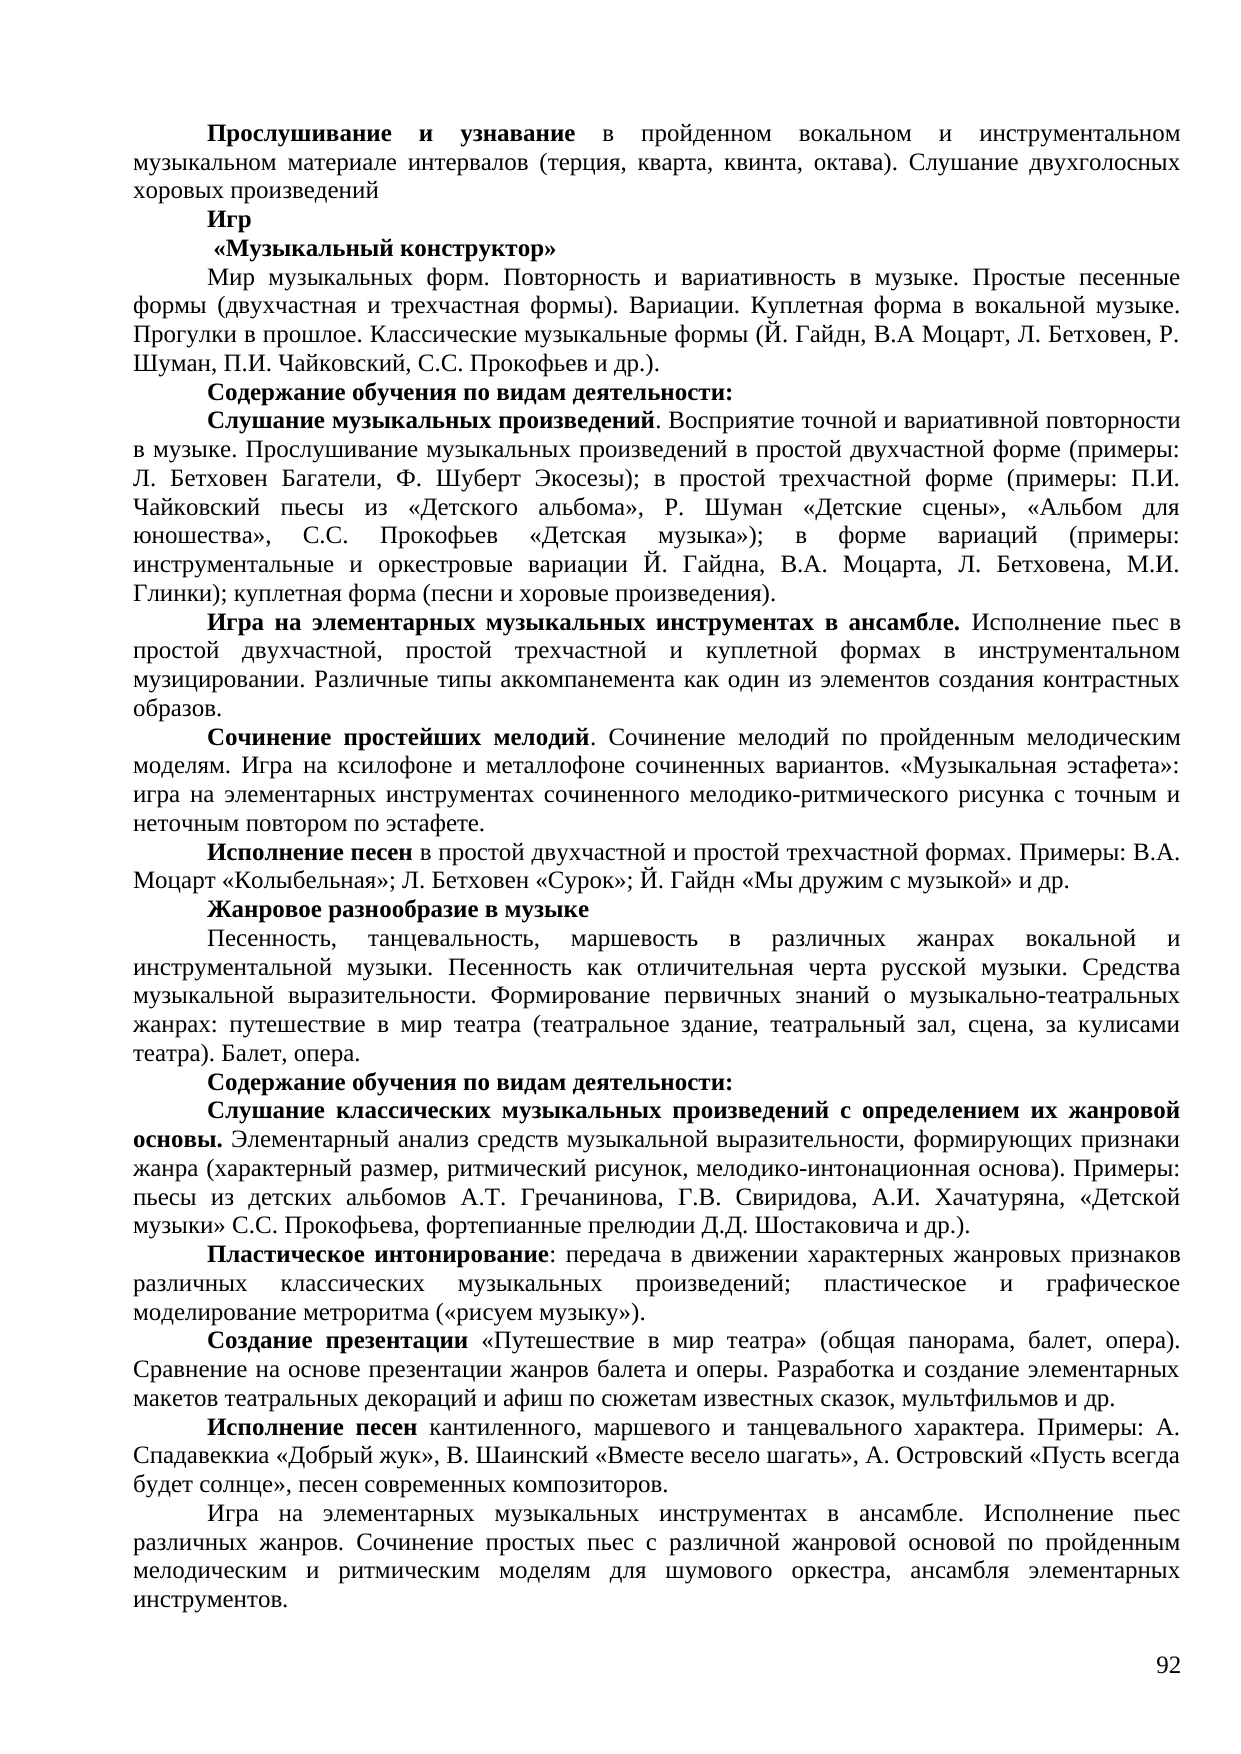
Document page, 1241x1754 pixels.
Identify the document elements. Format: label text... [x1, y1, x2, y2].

text Пластическое интонирование: передача в движении характерных жанровых признаков различных классических музыкальных произведений; пластическое и графическое моделирование метроритма («рисуем музыку»). [133, 1239, 1181, 1326]
text Игра на элементарных музыкальных инструментах в ансамбле. Исполнение пьес в простой двухчастной, простой трехчастной и куплетной формах в инструментальном музицировании. Различные типы аккомпанемента как один из элементов создания контрастных образов. [133, 607, 1181, 722]
text Слушание музыкальных произведений. Восприятие точной и вариативной повторности в музыке. Прослушивание музыкальных произведений в простой двухчастной форме (примеры: Л. Бетховен Багатели, Ф. Шуберт Экосезы); в простой трехчастной форме (примеры: П.И. Чайковский пьесы из «Детского альбома», Р. Шуман «Детские сцены», «Альбом для юношества», С.С. Прокофьев «Детская музыка»); в форме вариаций (примеры: инструментальные и оркестровые вариации Й. Гайдна, В.А. Моцарта, Л. Бетховена, М.И. Глинки); куплетная форма (песни и хоровые произведения). [133, 406, 1181, 607]
text Слушание классических музыкальных произведений с определением их жанровой основы. Элементарный анализ средств музыкальной выразительности, формирующих признаки жанра (характерный размер, ритмический рисунок, мелодико-интонационная основа). Примеры: пьесы из детских альбомов А.Т. Гречанинова, Г.В. Свиридова, А.И. Хачатуряна, «Детской музыки» С.С. Прокофьева, фортепианные прелюдии Д.Д. Шостаковича и др.). [133, 1096, 1181, 1239]
text Исполнение песен кантиленного, маршевого и танцевального характера. Примеры: А. Спадавеккиа «Добрый жук», В. Шаинский «Вместе весело шагать», А. Островский «Пусть всегда будет солнце», песен современных композиторов. [133, 1412, 1181, 1498]
text Исполнение песен в простой двухчастной и простой трехчастной формах. Примеры: В.А. Моцарт «Колыбельная»; Л. Бетховен «Сурок»; Й. Гайдн «Мы дружим с музыкой» и др. [133, 837, 1181, 894]
text Игра на элементарных музыкальных инструментах в ансамбле. Исполнение пьес различных жанров. Сочинение простых пьес с различной жанровой основой по пройденным мелодическим и ритмическим моделям для шумового оркестра, ансамбля элементарных инструментов. [133, 1498, 1181, 1613]
text Прослушивание и узнавание в пройденном вокальном и инструментальном музыкальном материале интервалов (терция, кварта, квинта, октава). Слушание двухголосных хоровых произведений [133, 118, 1181, 204]
text Содержание обучения по видам деятельности: [133, 1067, 1181, 1096]
text Игр [133, 204, 1181, 233]
text Создание презентации «Путешествие в мир театра» (общая панорама, балет, опера). Сравнение на основе презентации жанров балета и оперы. Разработка и создание элементарных макетов театральных декораций и афиш по сюжетам известных сказок, мультфильмов и др. [133, 1326, 1181, 1412]
text Сочинение простейших мелодий. Сочинение мелодий по пройденным мелодическим моделям. Игра на ксилофоне и металлофоне сочиненных вариантов. «Музыкальная эстафета»: игра на элементарных инструментах сочиненного мелодико-ритмического рисунка с точным и неточным повтором по эстафете. [133, 722, 1181, 837]
text Мир музыкальных форм. Повторность и вариативность в музыке. Простые песенные формы (двухчастная и трехчастная формы). Вариации. Куплетная форма в вокальной музыке. Прогулки в прошлое. Классические музыкальные формы (Й. Гайдн, В.А Моцарт, Л. Бетховен, Р. Шуман, П.И. Чайковский, С.С. Прокофьев и др.). [133, 262, 1181, 377]
text «Музыкальный конструктор» [133, 233, 1181, 262]
text Жанровое разнообразие в музыке [133, 894, 1181, 923]
text Содержание обучения по видам деятельности: [133, 377, 1181, 406]
text Песенность, танцевальность, маршевость в различных жанрах вокальной и инструментальной музыки. Песенность как отличительная черта русской музыки. Средства музыкальной выразительности. Формирование первичных знаний о музыкально-театральных жанрах: путешествие в мир театра (театральное здание, театральный зал, сцена, за кулисами театра). Балет, опера. [133, 923, 1181, 1067]
